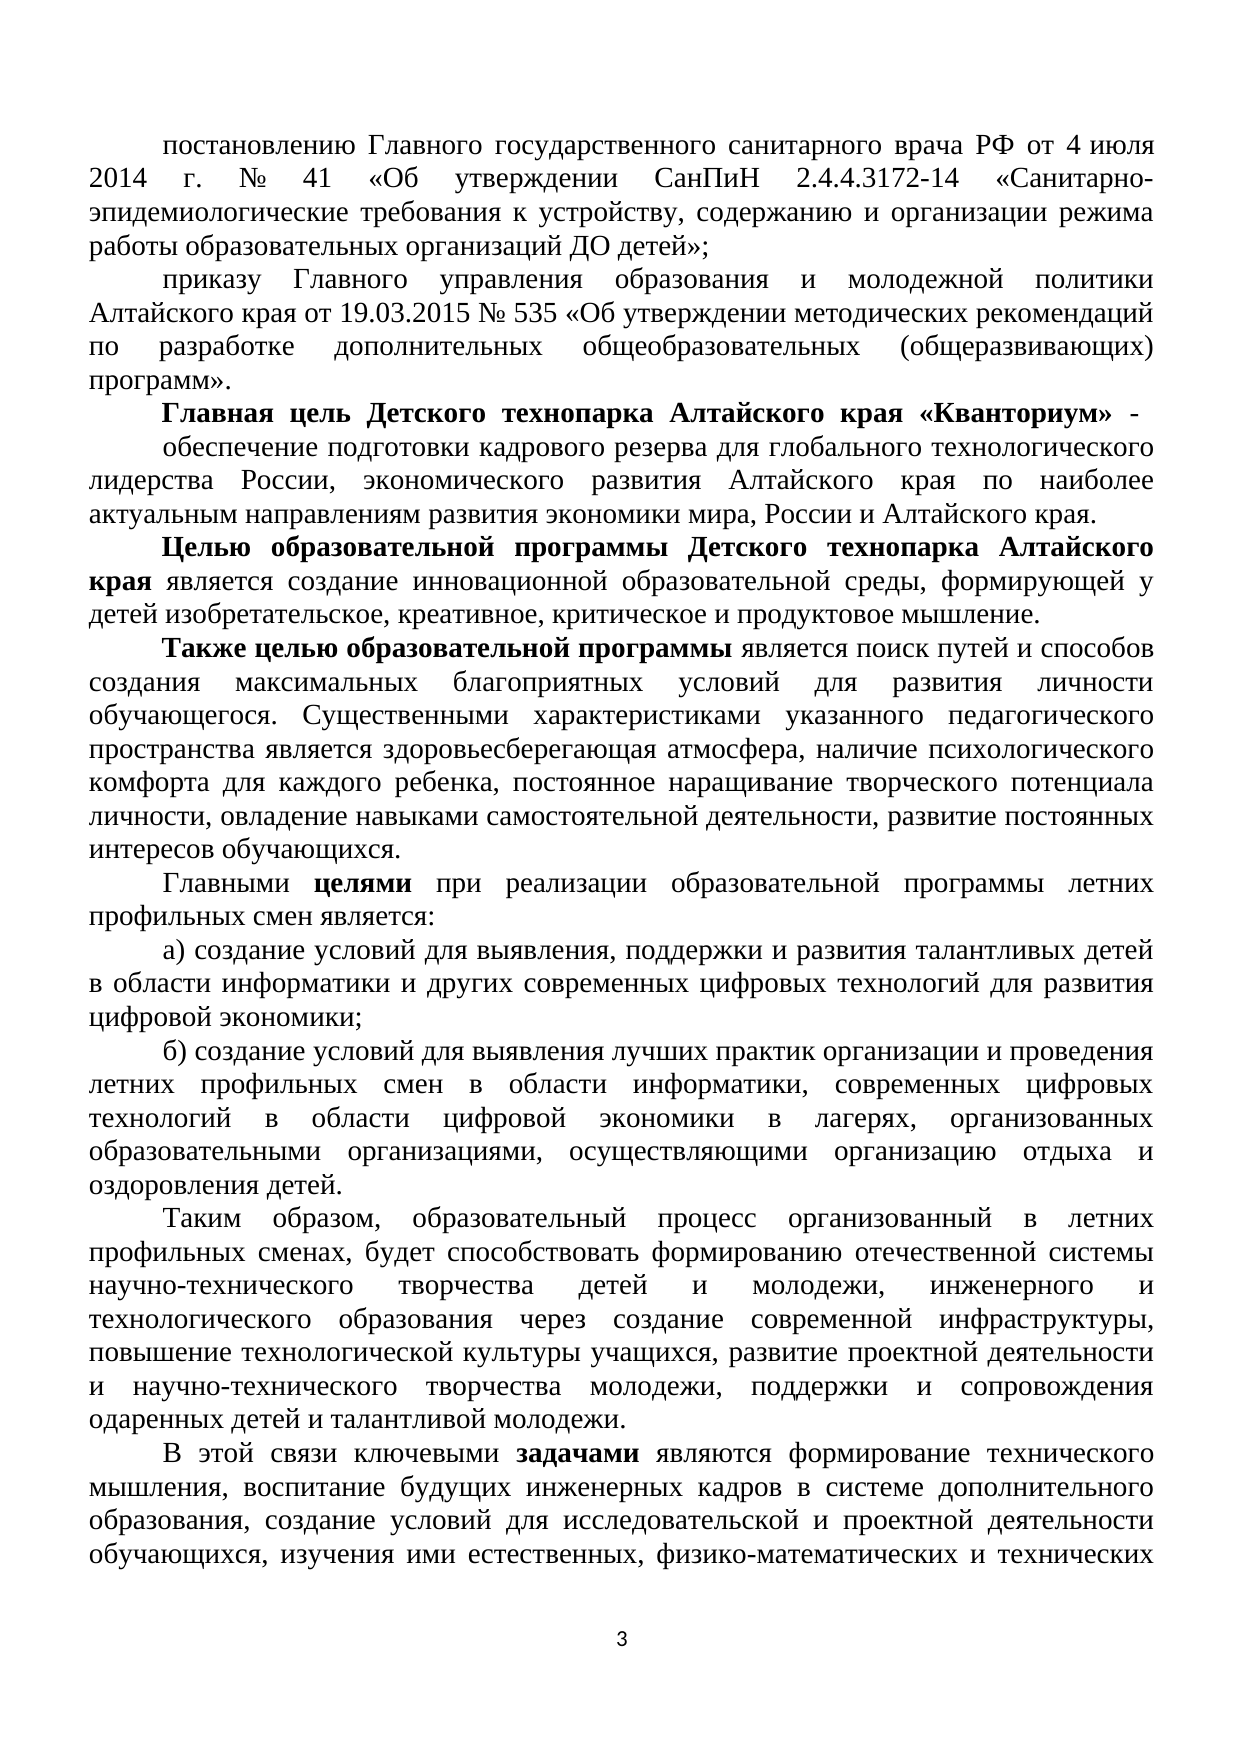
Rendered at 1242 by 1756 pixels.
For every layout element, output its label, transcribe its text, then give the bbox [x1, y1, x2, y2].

text Главная цель Детского технопарка Алтайского края «Кванториум» - обеспечение подготовки кадрового резерва для глобального технологического лидерства России, экономического развития Алтайского края по наиболее актуальным направлениям развития экономики мира, России и Алтайского края. [89, 395, 1155, 529]
list б) создание условий для выявления лучших практик организации и проведения летних профильных смен в области информатики, современных цифровых технологий в области цифровой экономики в лагерях, организованных образовательными организациями, осуществляющими организацию отдыха и оздоровления детей. [89, 1033, 1155, 1200]
text постановлению Главного государственного санитарного врача РФ от 4 июля 2014 г. № 41 «Об утверждении СанПиН 2.4.4.3172-14 «Санитарно-эпидемиологические требования к устройству, содержанию и организации режима работы образовательных организаций ДО детей»; [89, 127, 1155, 261]
list Таким образом, образовательный процесс организованный в летних профильных сменах, будет способствовать формированию отечественной системы научно-технического творчества детей и молодежи, инженерного и технологического образования через создание современной инфраструктуры, повышение технологической культуры учащихся, развитие проектной деятельности и научно-технического творчества молодежи, поддержки и сопровождения одаренных детей и талантливой молодежи. [89, 1200, 1155, 1435]
list Главными целями при реализации образовательной программы летних профильных смен является: [89, 865, 1155, 932]
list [89, 1435, 1155, 1569]
text Целью образовательной программы Детского технопарка Алтайского края является создание инновационной образовательной среды, формирующей у детей изобретательское, креативное, критическое и продуктовое мышление. [89, 529, 1155, 630]
text приказу Главного управления образования и молодежной политики Алтайского края от 19.03.2015 № 535 «Об утверждении методических рекомендаций по разработке дополнительных общеобразовательных (общеразвивающих) программ». [89, 261, 1155, 395]
list а) создание условий для выявления, поддержки и развития талантливых детей в области информатики и других современных цифровых технологий для развития цифровой экономики; [89, 932, 1155, 1033]
text Также целью образовательной программы является поиск путей и способов создания максимальных благоприятных условий для развития личности обучающегося. Существенными характеристиками указанного педагогического пространства является здоровьесберегающая атмосфера, наличие психологического комфорта для каждого ребенка, постоянное наращивание творческого потенциала личности, овладение навыками самостоятельной деятельности, развитие постоянных интересов обучающихся. [89, 630, 1155, 865]
